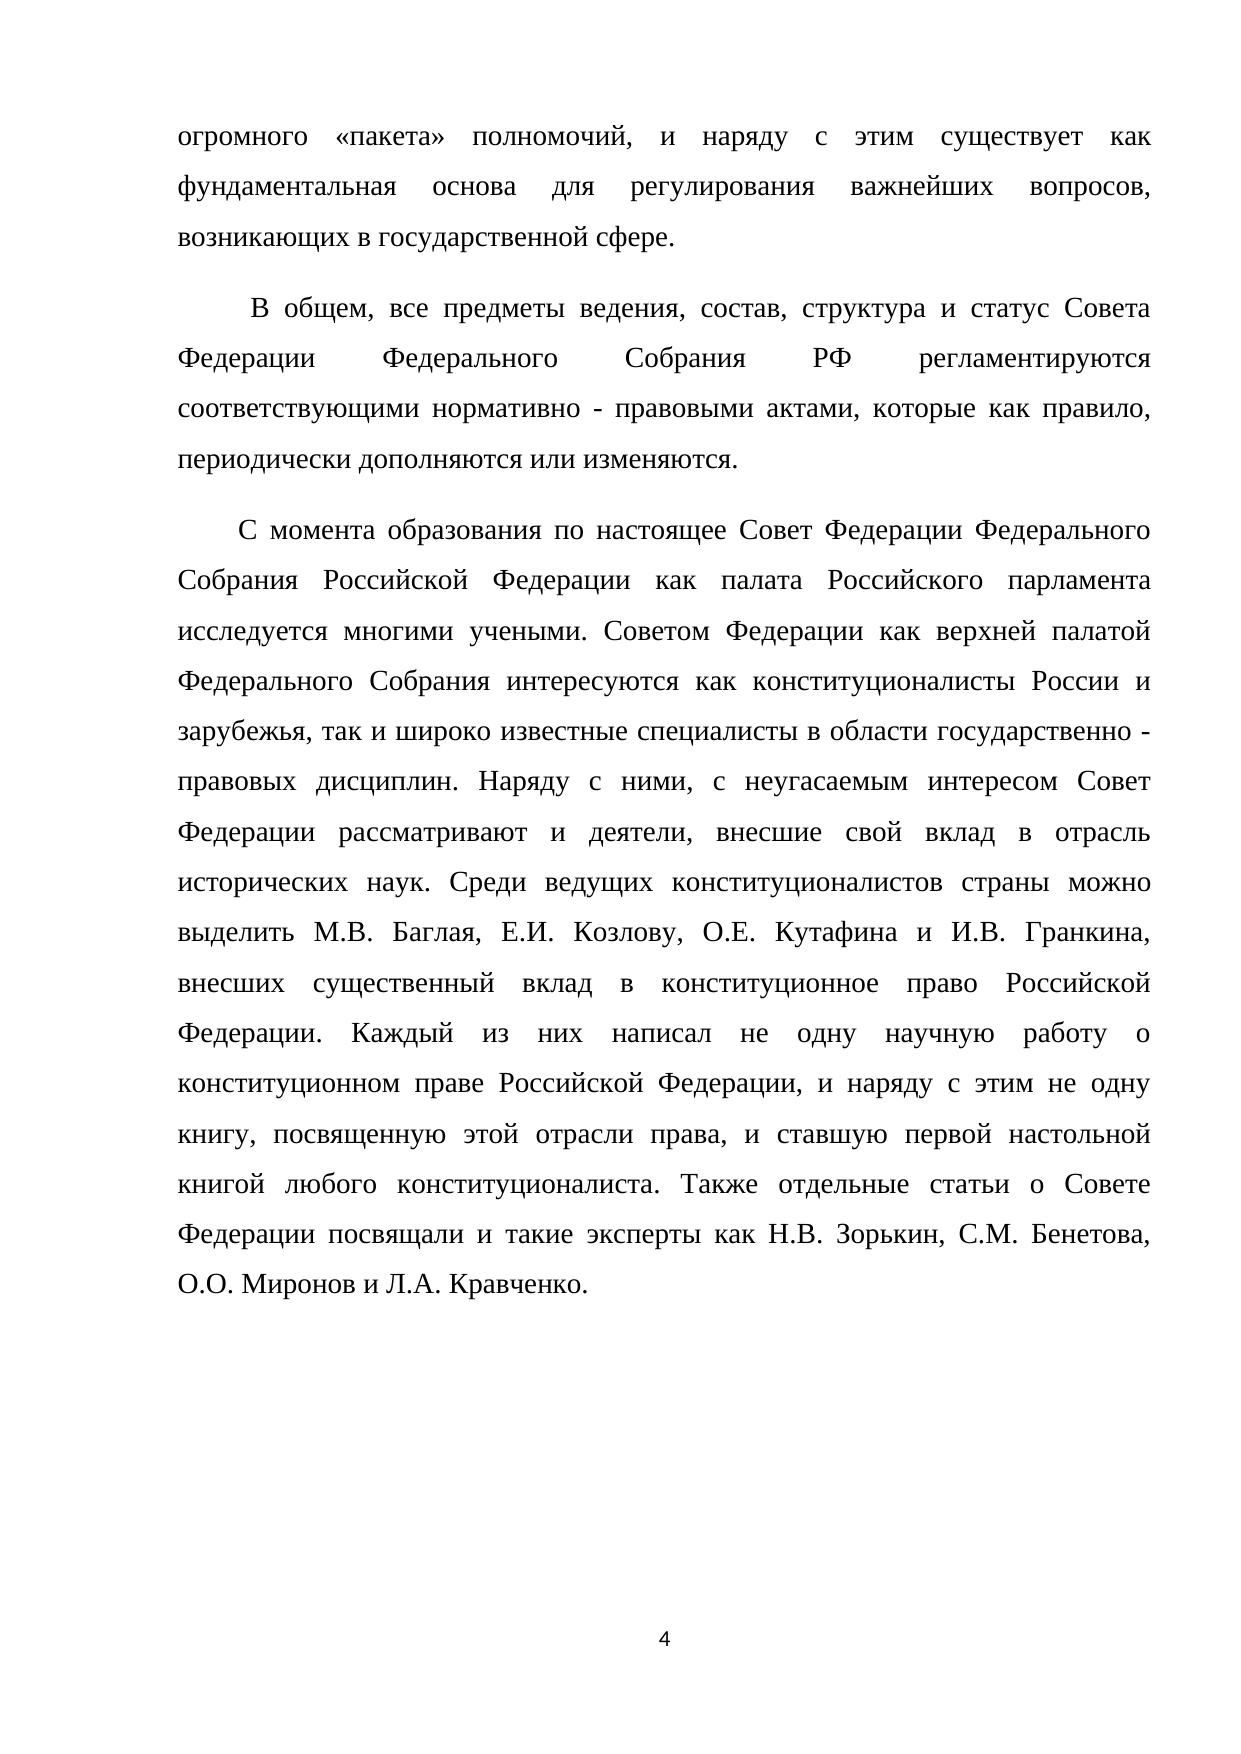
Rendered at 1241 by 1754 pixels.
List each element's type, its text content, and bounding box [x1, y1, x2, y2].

text С момента образования по настоящее Совет Федерации Федерального Собрания Российской Федерации как палата Российского парламента исследуется многими учеными. Советом Федерации как верхней палатой Федерального Собрания интересуются как конституционалисты России и зарубежья, так и широко известные специалисты в области государственно - правовых дисциплин. Наряду с ними, с неугасаемым интересом Совет Федерации рассматривают и деятели, внесшие свой вклад в отрасль исторических наук. Среди ведущих конституционалистов страны можно выделить М.В. Баглая, Е.И. Козлову, О.Е. Кутафина и И.В. Гранкина, внесших существенный вклад в конституционное право Российской Федерации. Каждый из них написал не одну научную работу о конституционном праве Российской Федерации, и наряду с этим не одну книгу, посвященную этой отрасли права, и ставшую первой настольной книгой любого конституционалиста. Также отдельные статьи о Совете Федерации посвящали и такие эксперты как Н.В. Зорькин, С.М. Бенетова, О.О. Миронов и Л.А. Кравченко. [177, 512, 1152, 1300]
text В общем, все предметы ведения, состав, структура и статус Совета Федерации Федерального Собрания РФ регламентируются соответствующими нормативно - правовыми актами, которые как правило, периодически дополняются или изменяются. [177, 290, 1152, 474]
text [177, 118, 1152, 252]
